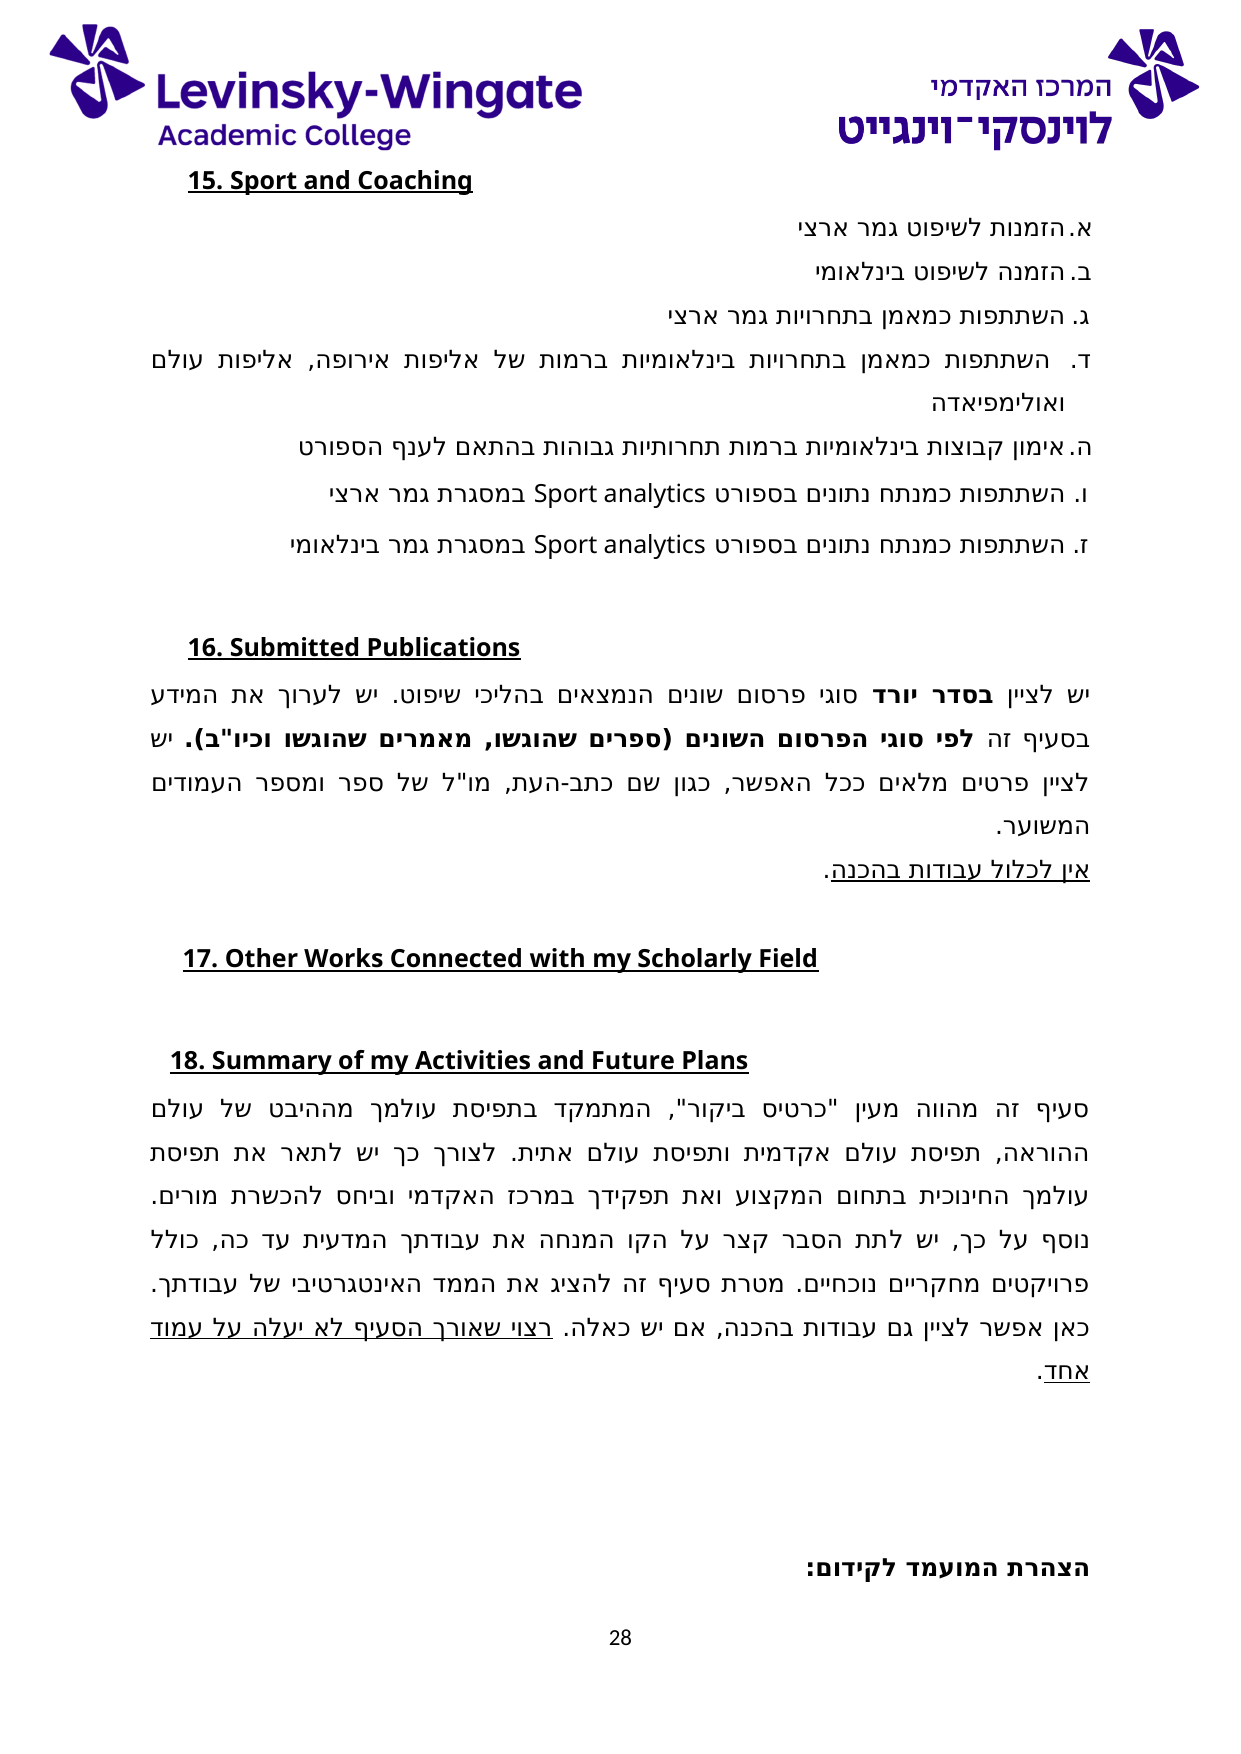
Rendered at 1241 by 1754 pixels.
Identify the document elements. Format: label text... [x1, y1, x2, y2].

text סעיף זה מהווה מעין "כרטיס ביקור", המתמקד בתפיסת עולמך מההיבט של עולם ההוראה, תפיסת עולם אקדמית ותפיסת עולם אתית. לצורך כך יש לתאר את תפיסת עולמך החינוכית בתחום המקצוע ואת תפקידך במרכז האקדמי וביחס להכשרת מורים. נוסף על כך, יש לתת הסבר קצר על הקו המנחה את עבודתך המדעית עד כה, כולל פרויקטים מחקריים נוכחיים. מטרת סעיף זה להציג את הממד האינטגרטיבי של עבודתך. כאן אפשר לציין גם עבודות בהכנה, אם יש כאלה. רצוי שאורך הסעיף לא יעלה על עמוד אחד. [150, 1094, 1090, 1386]
text 18. Summary of my Activities and Future Plans [150, 1043, 1090, 1077]
list הזמנות לשיפוט גמר ארצי [150, 213, 1080, 243]
text יש לציין בסדר יורד סוגי פרסום שונים הנמצאים בהליכי שיפוט. יש לערוך את המידע בסעיף זה לפי סוגי הפרסום השונים (ספרים שהוגשו, מאמרים שהוגשו וכיו"ב). יש לציין פרטים מלאים ככל האפשר, כגון שם כתב-העת, מו"ל של ספר ומספר העמודים המשוער. [150, 680, 1090, 841]
text הצהרת המועמד לקידום: [150, 1553, 1090, 1583]
picture [17, 0, 1220, 180]
list השתתפות כמאמן בתחרויות בינלאומיות ברמות של אליפות אירופה, אליפות עולם ואולימפיאדה [150, 345, 1080, 418]
text אין לכלול עבודות בהכנה. [150, 855, 1090, 884]
text 17. Other Works Connected with my Scholarly Field [150, 941, 1090, 975]
list השתתפות כמנתח נתונים בספורט Sport analytics במסגרת גמר ארצי [150, 476, 1080, 510]
text 15. Sport and Coaching [150, 162, 1090, 197]
text 16. Submitted Publications [150, 629, 1090, 663]
list הזמנה לשיפוט בינלאומי [150, 257, 1080, 286]
list השתתפות כמאמן בתחרויות גמר ארצי [150, 301, 1080, 330]
list אימון קבוצות בינלאומיות ברמות תחרותיות גבוהות בהתאם לענף הספורט [150, 432, 1080, 461]
list השתתפות כמנתח נתונים בספורט Sport analytics במסגרת גמר בינלאומי [150, 527, 1080, 561]
